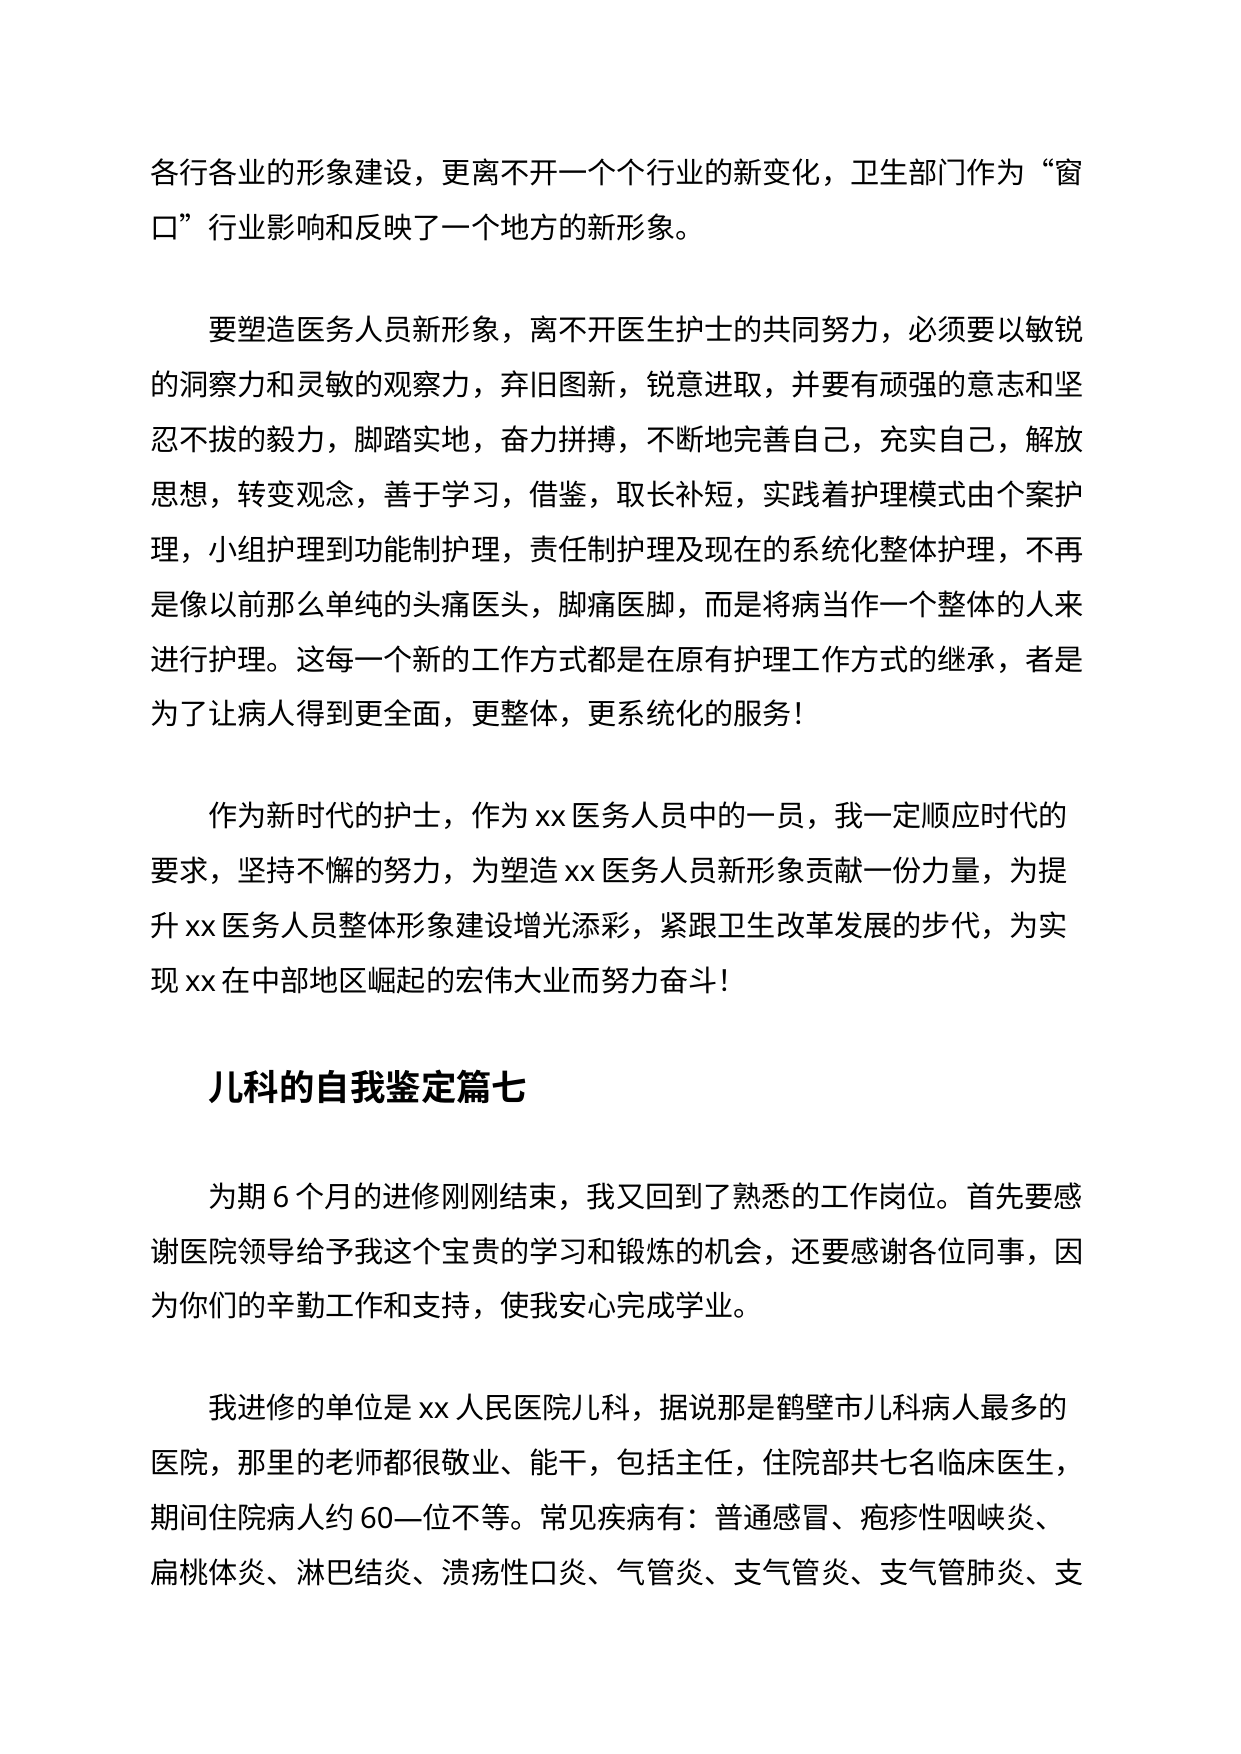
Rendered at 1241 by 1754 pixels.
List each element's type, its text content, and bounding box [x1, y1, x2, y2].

text 儿科的自我鉴定篇七 [150, 1060, 1090, 1111]
text 为期6个月的进修刚刚结束，我又回到了熟悉的工作岗位。首先要感谢医院领导给予我这个宝贵的学习和锻炼的机会，还要感谢各位同事，因为你们的辛勤工作和支持，使我安心完成学业。 [150, 1173, 1090, 1325]
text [150, 150, 1090, 247]
text 要塑造医务人员新形象，离不开医生护士的共同努力，必须要以敏锐的洞察力和灵敏的观察力，弃旧图新，锐意进取，并要有顽强的意志和坚忍不拔的毅力，脚踏实地，奋力拼搏，不断地完善自己，充实自己，解放思想，转变观念，善于学习，借鉴，取长补短，实践着护理模式由个案护理，小组护理到功能制护理，责任制护理及现在的系统化整体护理，不再是像以前那么单纯的头痛医头，脚痛医脚，而是将病当作一个整体的人来进行护理。这每一个新的工作方式都是在原有护理工作方式的继承，者是为了让病人得到更全面，更整体，更系统化的服务！ [150, 307, 1090, 733]
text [150, 1385, 1090, 1592]
text 作为新时代的护士，作为xx医务人员中的一员，我一定顺应时代的要求，坚持不懈的努力，为塑造xx医务人员新形象贡献一份力量，为提升xx医务人员整体形象建设增光添彩，紧跟卫生改革发展的步代，为实现xx在中部地区崛起的宏伟大业而努力奋斗！ [150, 793, 1090, 1000]
